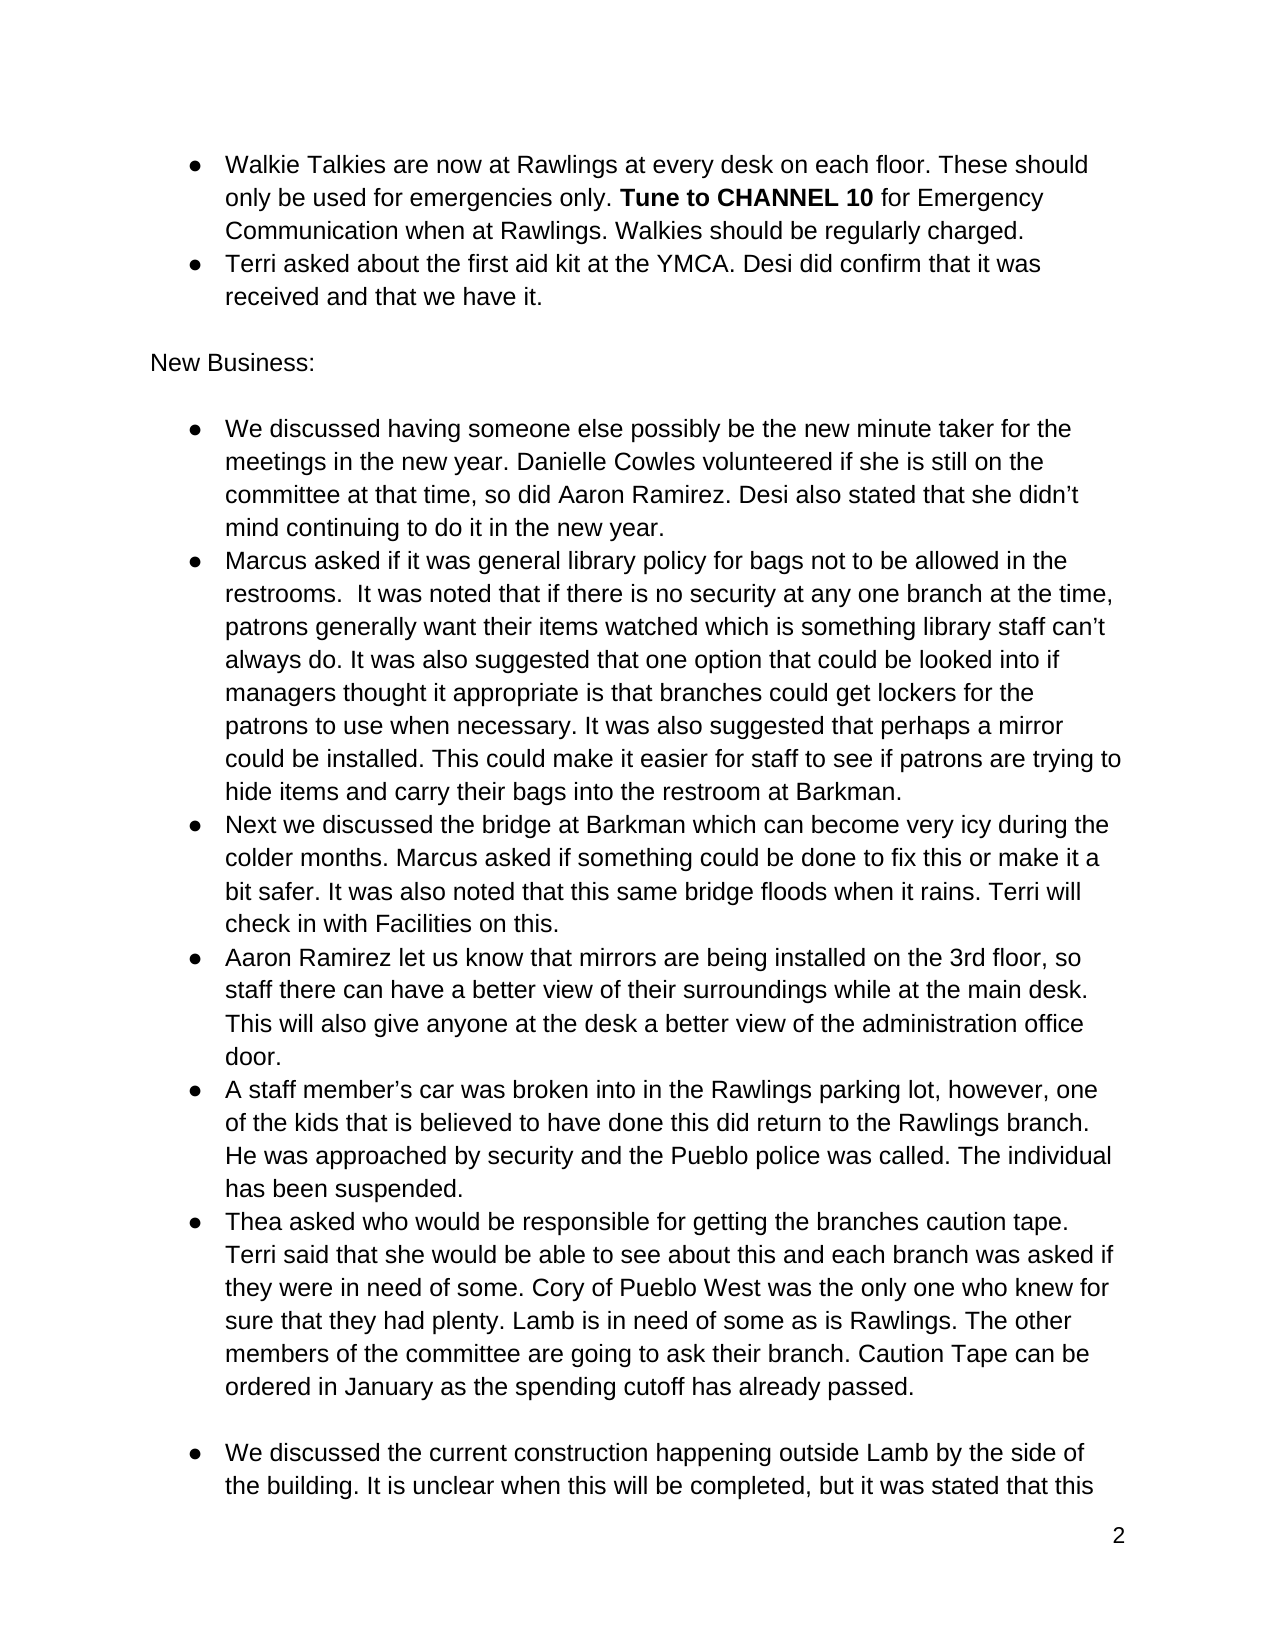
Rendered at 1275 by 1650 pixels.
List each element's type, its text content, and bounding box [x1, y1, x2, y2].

text New Business: [150, 348, 1125, 377]
list A staff member’s car was broken into in the Rawlings parking lot, however, one of the kids that is believed to have done this did return to the Rawlings branch. He was approached by security and the Pueblo police was called. The individual has been suspended. [187, 1074, 1125, 1202]
list Next we discussed the bridge at Barkman which can become very icy during the colder months. Marcus asked if something could be done to fix this or make it a bit safer. It was also noted that this same bridge floods when it rains. Terri will check in with Facilities on this. [187, 810, 1125, 938]
list Aaron Ramirez let us know that mirrors are being installed on the 3rd floor, so staff there can have a better view of their surroundings while at the main desk. This will also give anyone at the desk a better view of the administration office door. [187, 942, 1125, 1070]
list We discussed having someone else possibly be the new minute taker for the meetings in the new year. Danielle Cowles volunteered if she is still on the committee at that time, so did Aaron Ramirez. Desi also stated that she didn’t mind continuing to do it in the new year. [187, 414, 1125, 542]
list Terri asked about the first aid kit at the YMCA. Desi did confirm that it was received and that we have it. [187, 249, 1125, 311]
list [187, 1438, 1125, 1499]
list Thea asked who would be responsible for getting the branches caution tape. Terri said that she would be able to see about this and each branch was asked if they were in need of some. Cory of Pueblo West was the only one who knew for sure that they had plenty. Lamb is in need of some as is Rawlings. The other members of the committee are going to ask their branch. Caution Tape can be ordered in January as the spending cutoff has already passed. [187, 1207, 1125, 1401]
list Walkie Talkies are now at Rawlings at every desk on each floor. These should only be used for emergencies only. Tune to CHANNEL 10 for Emergency Communication when at Rawlings. Walkies should be regularly charged. [187, 150, 1125, 245]
list Marcus asked if it was general library policy for bags not to be allowed in the restrooms. It was noted that if there is no security at any one branch at the time, patrons generally want their items watched which is something library staff can’t always do. It was also suggested that one option that could be looked into if managers thought it appropriate is that branches could get lockers for the patrons to use when necessary. It was also suggested that perhaps a mirror could be installed. This could make it easier for staff to see if patrons are trying to hide items and carry their bags into the restroom at Barkman. [187, 546, 1125, 806]
